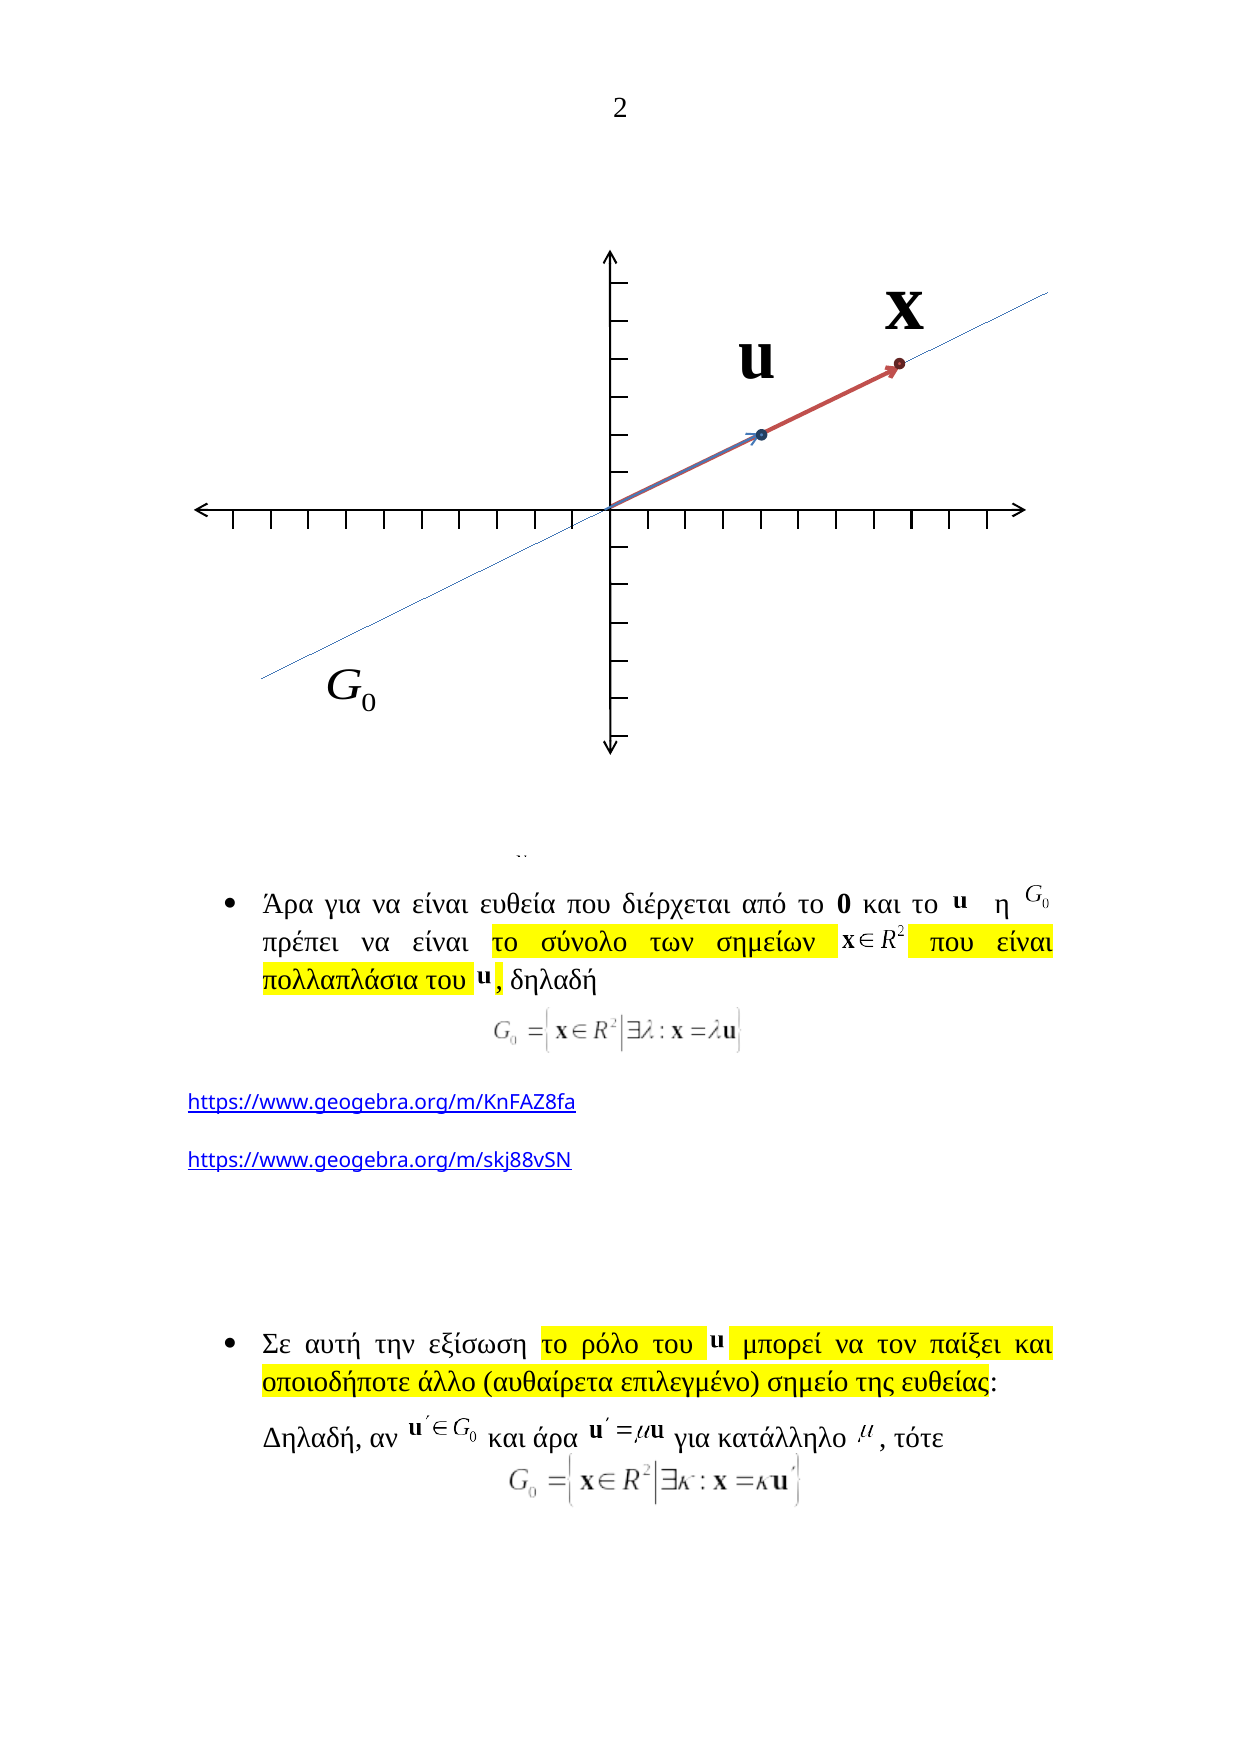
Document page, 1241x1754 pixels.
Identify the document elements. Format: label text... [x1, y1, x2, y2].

text https://www.geogebra.org/m/KnFAZ8fa [187, 1087, 1053, 1116]
list Άρα για να είναι ευθεία που διέρχεται από το 0 και το η πρέπει να είναι το σύνολο των σημείων που είναι πολλαπλάσια του , δηλαδή [225, 876, 1053, 995]
text https://www.geogebra.org/m/skj88vSN [187, 1145, 1053, 1173]
list Δηλαδή, αν και άρα για κατάλληλο , τότε [262, 1410, 1053, 1454]
list Σε αυτή την εξίσωση το ρόλο του μπορεί να τον παίξει και οποιοδήποτε άλλο (αυθαίρετα επιλεγμένο) σημείο της ευθείας: [225, 1322, 1053, 1397]
